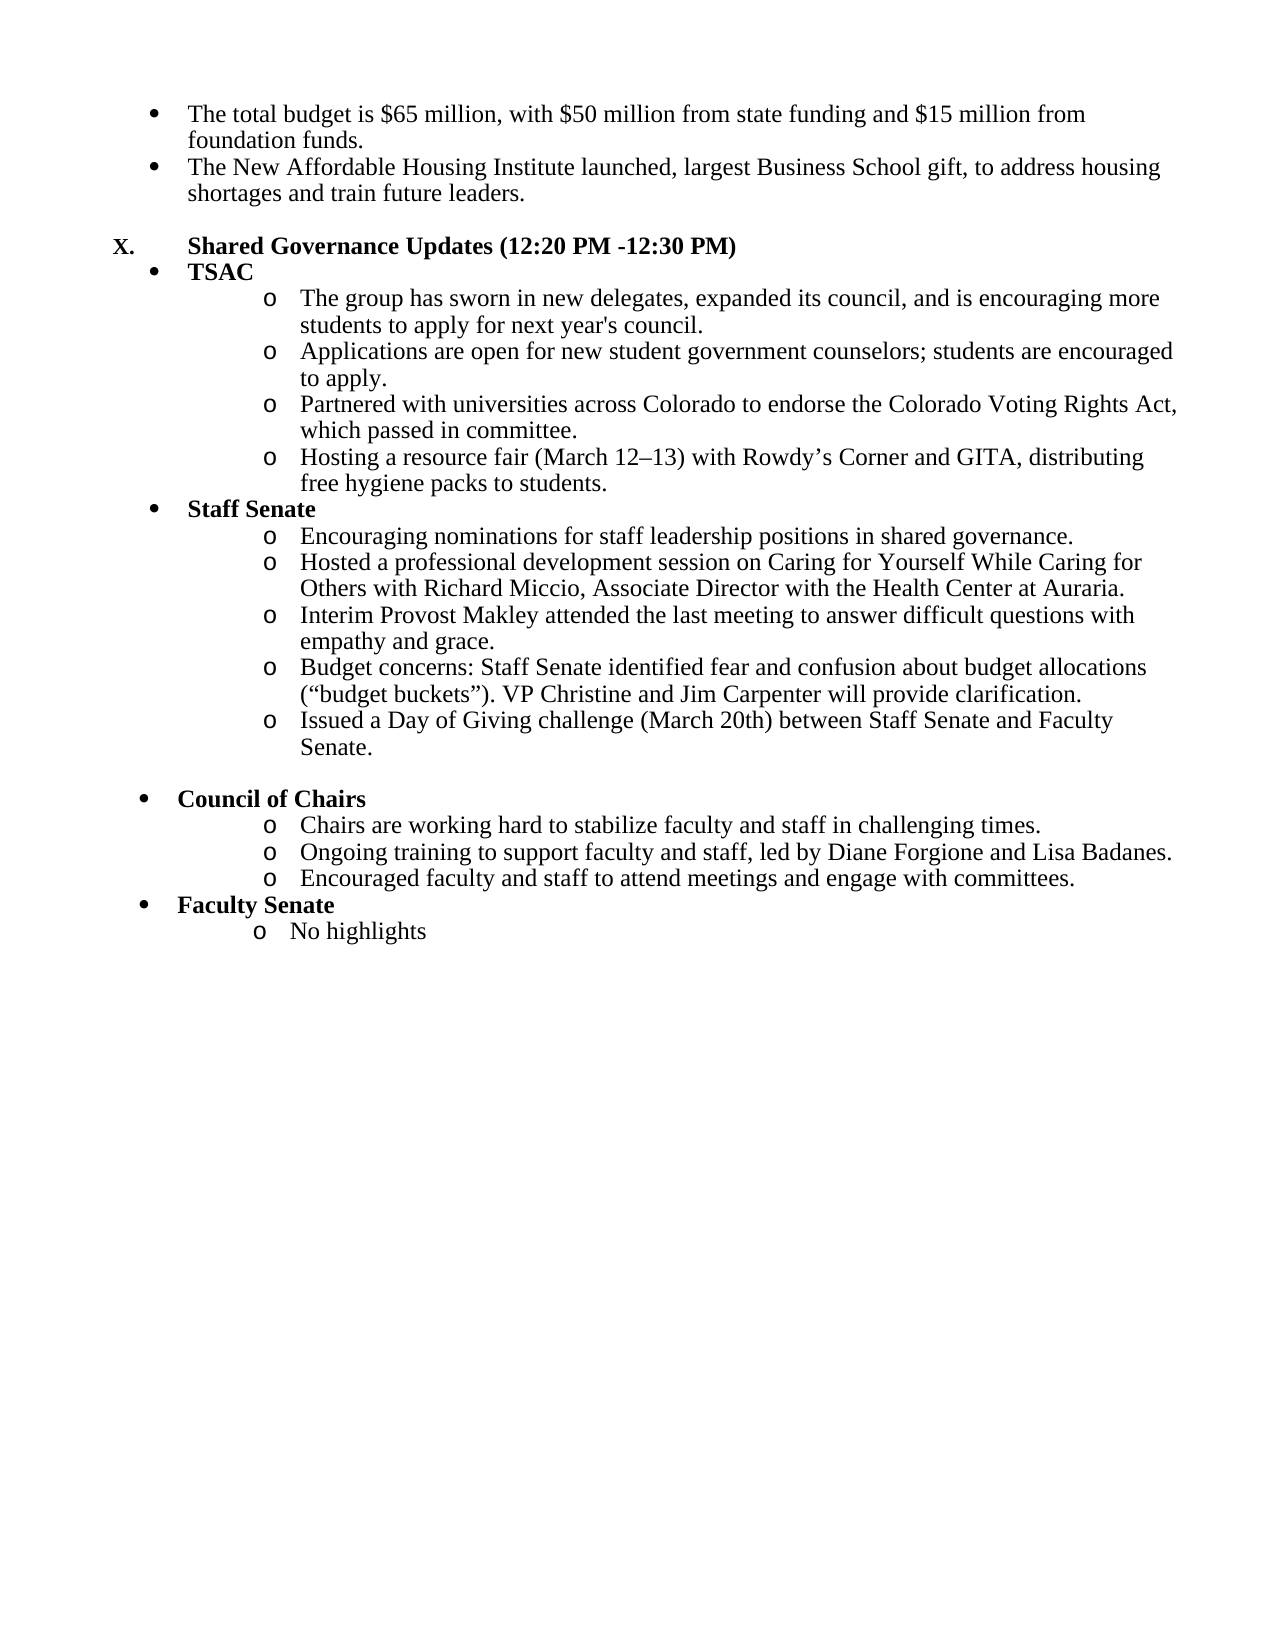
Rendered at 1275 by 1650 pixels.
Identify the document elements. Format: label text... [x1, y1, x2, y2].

subtitle Encouraged faculty and staff to attend meetings and engage with committees. [262, 866, 1187, 892]
subtitle Budget concerns: Staff Senate identified fear and confusion about budget allocations (“budget buckets”). VP Christine and Jim Carpenter will provide clarification. [262, 655, 1187, 707]
subtitle Applications are open for new student government counselors; students are encouraged to apply. [262, 338, 1187, 391]
subtitle Ongoing training to support faculty and staff, led by Diane Forgione and Lisa Badanes. [262, 839, 1187, 866]
subtitle Interim Provost Makley attended the last meeting to answer difficult questions with empathy and grace. [262, 602, 1187, 655]
subtitle Faculty Senate [139, 892, 1187, 918]
subtitle Staff Senate [150, 497, 1187, 523]
subtitle Chairs are working hard to stabilize faculty and staff in challenging times. [262, 813, 1187, 839]
subtitle Issued a Day of Giving challenge (March 20th) between Staff Senate and Faculty Senate. [262, 707, 1187, 760]
subtitle TSAC [150, 259, 1187, 286]
subtitle Council of Chairs [139, 787, 1187, 813]
subtitle Partnered with universities across Colorado to endorse the Colorado Voting Rights Act, which passed in committee. [262, 391, 1187, 444]
subtitle Hosted a professional development session on Caring for Yourself While Caring for Others with Richard Miccio, Associate Director with the Health Center at Auraria. [262, 549, 1187, 602]
subtitle The group has sworn in new delegates, expanded its council, and is encouraging more students to apply for next year's council. [262, 286, 1187, 338]
subtitle Shared Governance Updates (12:20 PM -12:30 PM) [112, 233, 1187, 259]
subtitle The total budget is $65 million, with $50 million from state funding and $15 million from foundation funds. [150, 101, 1187, 154]
subtitle Encouraging nominations for staff leadership positions in shared governance. [262, 523, 1187, 549]
subtitle No highlights [252, 918, 1187, 945]
subtitle Hosting a resource fair (March 12–13) with Rowdy’s Corner and GITA, distributing free hygiene packs to students. [262, 444, 1187, 497]
subtitle The New Affordable Housing Institute launched, largest Business School gift, to address housing shortages and train future leaders. [150, 154, 1187, 207]
